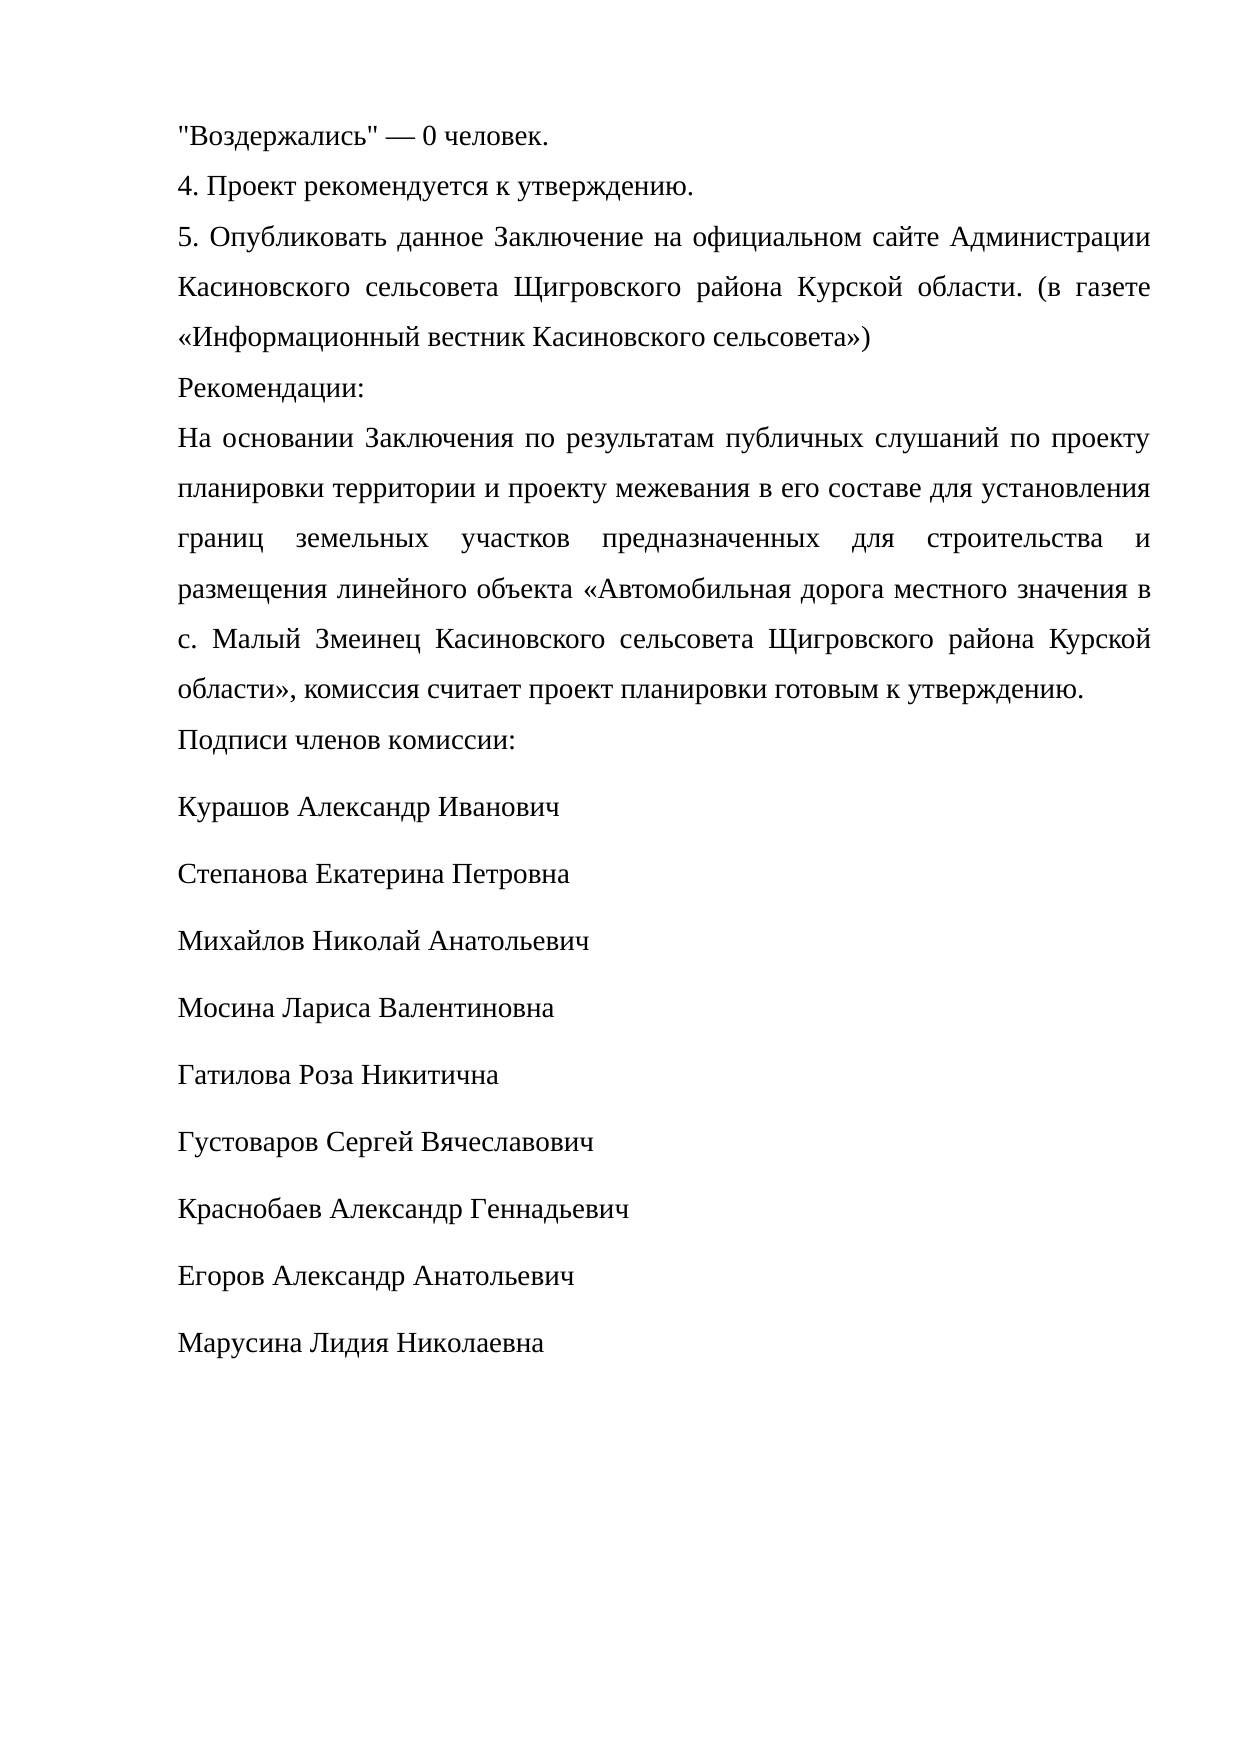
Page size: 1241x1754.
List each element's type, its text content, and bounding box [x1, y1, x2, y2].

text Степанова Екатерина Петровна [177, 856, 1152, 889]
text Михайлов Николай Анатольевич [177, 923, 1152, 957]
text Мосина Лариса Валентиновна [177, 990, 1152, 1024]
text Марусина Лидия Николаевна [177, 1326, 1152, 1359]
text Егоров Александр Анатольевич [177, 1258, 1152, 1292]
text Гатилова Роза Никитична [177, 1057, 1152, 1091]
text 5. Опубликовать данное Заключение на официальном сайте Администрации Касиновского сельсовета Щигровского района Курской области. (в газете «Информационный вестник Касиновского сельсовета») [177, 219, 1152, 353]
text Подписи членов комиссии: [177, 722, 1152, 755]
text Густоваров Сергей Вячеславович [177, 1124, 1152, 1158]
text 4. Проект рекомендуется к утверждению. [177, 168, 1152, 202]
text Курашов Александр Иванович [177, 789, 1152, 822]
subtitle На основании Заключения по результатам публичных слушаний по проекту планировки территории и проекту межевания в его составе для установления границ земельных участков предназначенных для строительства и размещения линейного объекта «Автомобильная дорога местного значения в с. Малый Змеинец Касиновского сельсовета Щигровского района Курской области», комиссия считает проект планировки готовым к утверждению. [177, 420, 1152, 705]
text "Воздержались" — 0 человек. [177, 118, 1152, 152]
text Рекомендации: [177, 370, 1152, 403]
text Краснобаев Александр Геннадьевич [177, 1191, 1152, 1225]
